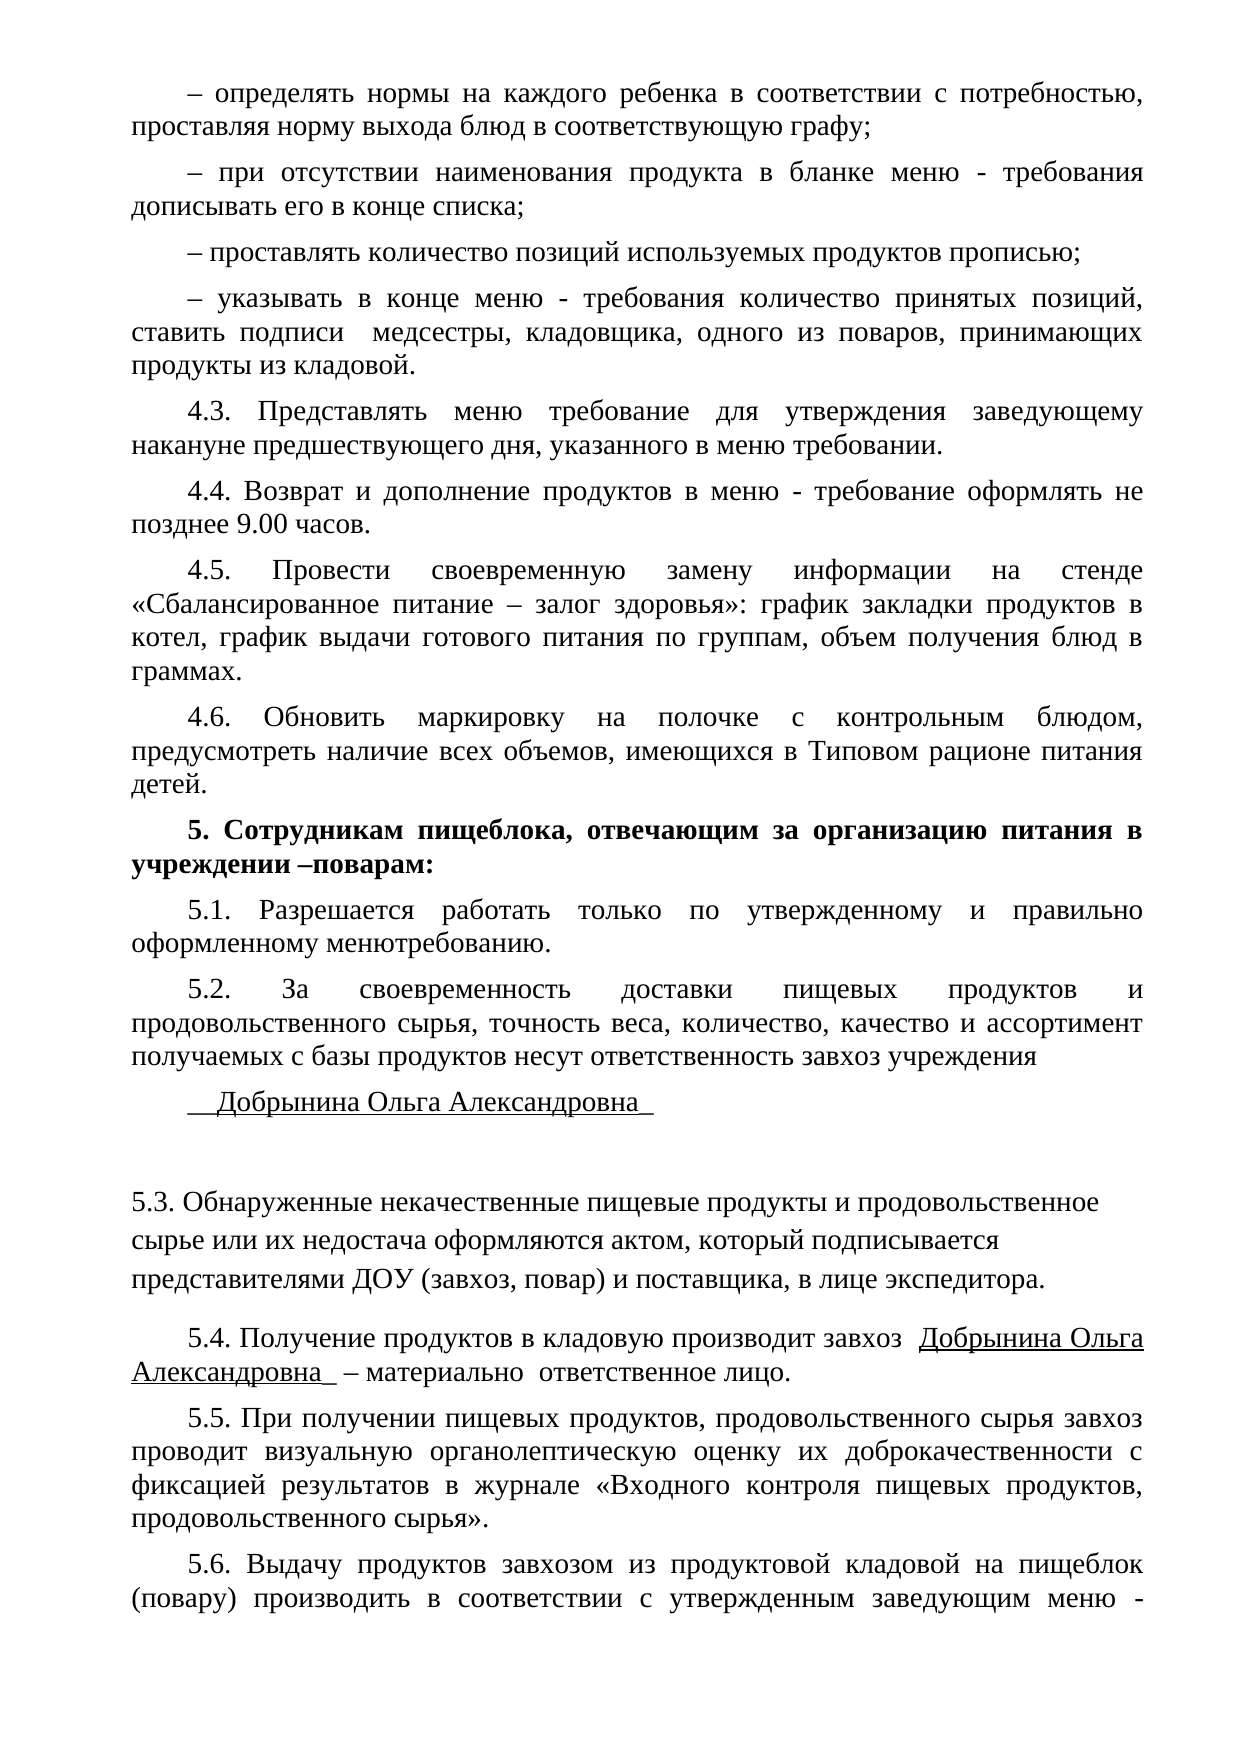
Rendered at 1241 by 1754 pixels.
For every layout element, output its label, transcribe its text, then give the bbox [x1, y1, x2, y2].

text __Добрынина Ольга Александровна_ [131, 1084, 1144, 1118]
text 4.3. Представлять меню требование для утверждения заведующему накануне предшествующего дня, указанного в меню требовании. [131, 393, 1144, 460]
text 4.6. Обновить маркировку на полочке с контрольным блюдом, предусмотреть наличие всех объемов, имеющихся в Типовом рационе питания детей. [131, 699, 1144, 800]
text 5.4. Получение продуктов в кладовую производит завхоз Добрынина Ольга Александровна_ – материально ­ ответственное лицо. [131, 1320, 1144, 1387]
text 5.5. При получении пищевых продуктов, продовольственного сырья завхоз проводит визуальную органолептическую оценку их доброкачественности с фиксацией результатов в журнале «Входного контроля пищевых продуктов, продовольственного сырья». [131, 1400, 1144, 1534]
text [131, 1546, 1144, 1613]
text 5.2. За своевременность доставки пищевых продуктов и продовольственного сырья, точность веса, количество, качество и ассортимент получаемых с базы продуктов несут ответственность завхоз учреждения [131, 971, 1144, 1072]
text – проставлять количество позиций используемых продуктов прописью; [131, 234, 1144, 268]
text 4.4. Возврат и дополнение продуктов в меню - требование оформлять не позднее 9.00 часов. [131, 473, 1144, 540]
text – указывать в конце меню - требования количество принятых позиций, ставить подписи медсестры, кладовщика, одного из поваров, принимающих продукты из кладовой. [131, 280, 1144, 381]
text 5. Сотрудникам пищеблока, отвечающим за организацию питания в учреждении –поварам: [131, 812, 1144, 879]
text – при отсутствии наименования продукта в бланке меню - требования дописывать его в конце списка; [131, 154, 1144, 222]
text 5.3. Обнаруженные некачественные пищевые продукты и продовольственное сырье или их недостача оформляются актом, который подписывается представителями ДОУ (завхоз, повар) и поставщика, в лице экспедитора. [131, 1184, 1144, 1294]
text 5.1. Разрешается работать только по утвержденному и правильно оформленному менютребованию. [131, 892, 1144, 959]
text – определять нормы на каждого ребенка в соответствии с потребностью, проставляя норму выхода блюд в соответствующую графу; [131, 75, 1144, 142]
text 4.5. Провести своевременную замену информации на стенде «Сбалансированное питание – залог здоровья»: график закладки продуктов в котел, график выдачи готового питания по группам, объем получения блюд в граммах. [131, 552, 1144, 687]
